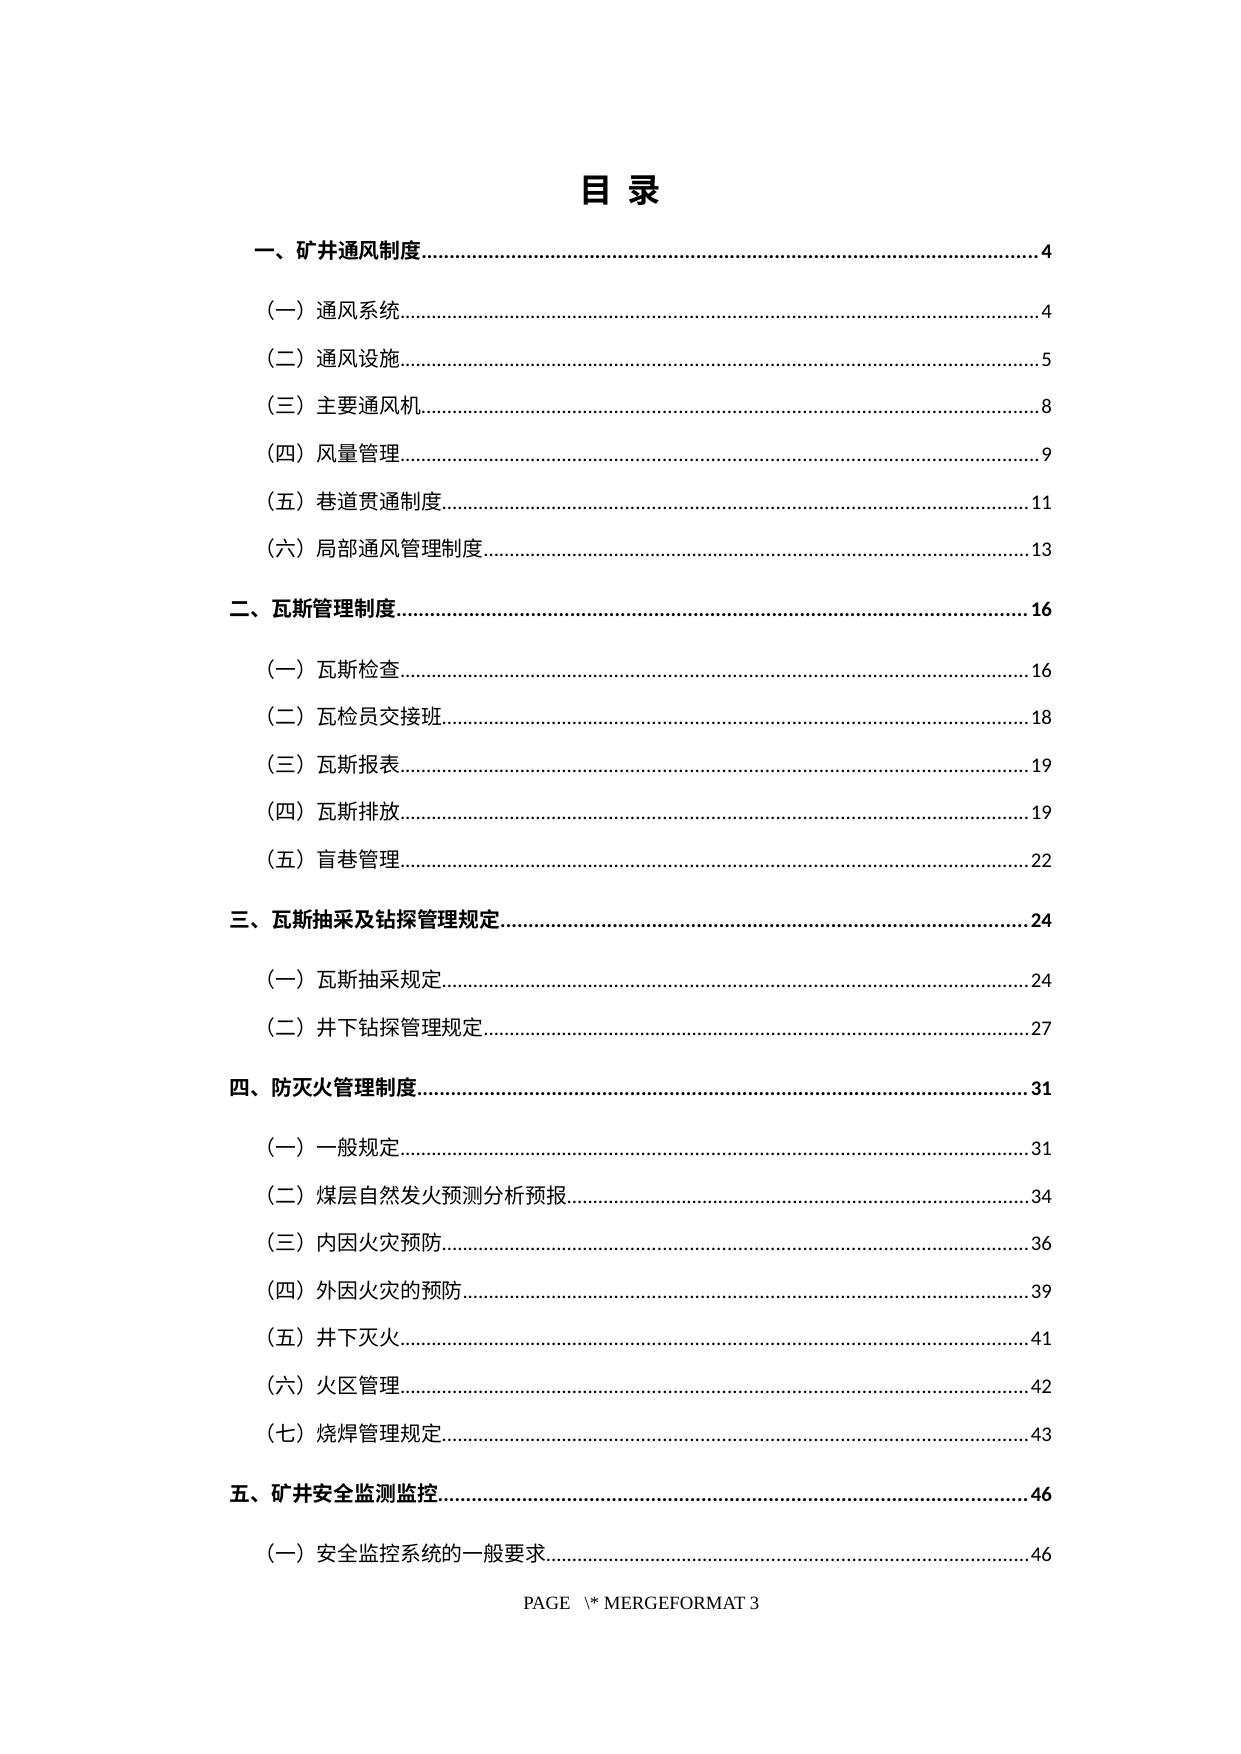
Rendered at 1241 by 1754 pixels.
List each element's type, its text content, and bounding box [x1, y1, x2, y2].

text 目 录 [187, 156, 1053, 221]
text （二）煤层自然发火预测分析预报 34 [212, 1178, 1053, 1210]
text 二、瓦斯管理制度 16 [187, 592, 1053, 624]
text （二）井下钻探管理规定 27 [212, 1010, 1053, 1042]
text （四）外因火灾的预防 39 [212, 1273, 1053, 1305]
text （二）瓦检员交接班 18 [212, 699, 1053, 732]
text （七）烧焊管理规定 43 [212, 1416, 1053, 1448]
text （三）瓦斯报表 19 [212, 747, 1053, 779]
text （五）盲巷管理 22 [212, 842, 1053, 874]
text 四、防灭火管理制度 31 [187, 1070, 1053, 1102]
text （一）通风系统 4 [212, 293, 1053, 326]
text （六）火区管理 42 [212, 1368, 1053, 1401]
text （五）巷道贯通制度 11 [212, 484, 1053, 516]
text （三）内因火灾预防 36 [212, 1225, 1053, 1258]
text （六）局部通风管理制度 13 [212, 531, 1053, 564]
text 一、矿井通风制度 4 [187, 233, 1053, 266]
text （一）瓦斯抽采规定 24 [212, 962, 1053, 995]
text （四）风量管理 9 [212, 436, 1053, 469]
text 三、瓦斯抽采及钻探管理规定 24 [187, 902, 1053, 935]
text （二）通风设施 5 [212, 341, 1053, 373]
text （一）瓦斯检查 16 [212, 652, 1053, 684]
text （一）安全监控系统的一般要求 46 [212, 1536, 1053, 1568]
text （四）瓦斯排放 19 [212, 794, 1053, 827]
text （一）一般规定 31 [212, 1130, 1053, 1163]
text （三）主要通风机 8 [212, 389, 1053, 421]
text （五）井下灭火 41 [212, 1321, 1053, 1353]
text 五、矿井安全监测监控 46 [187, 1476, 1053, 1508]
